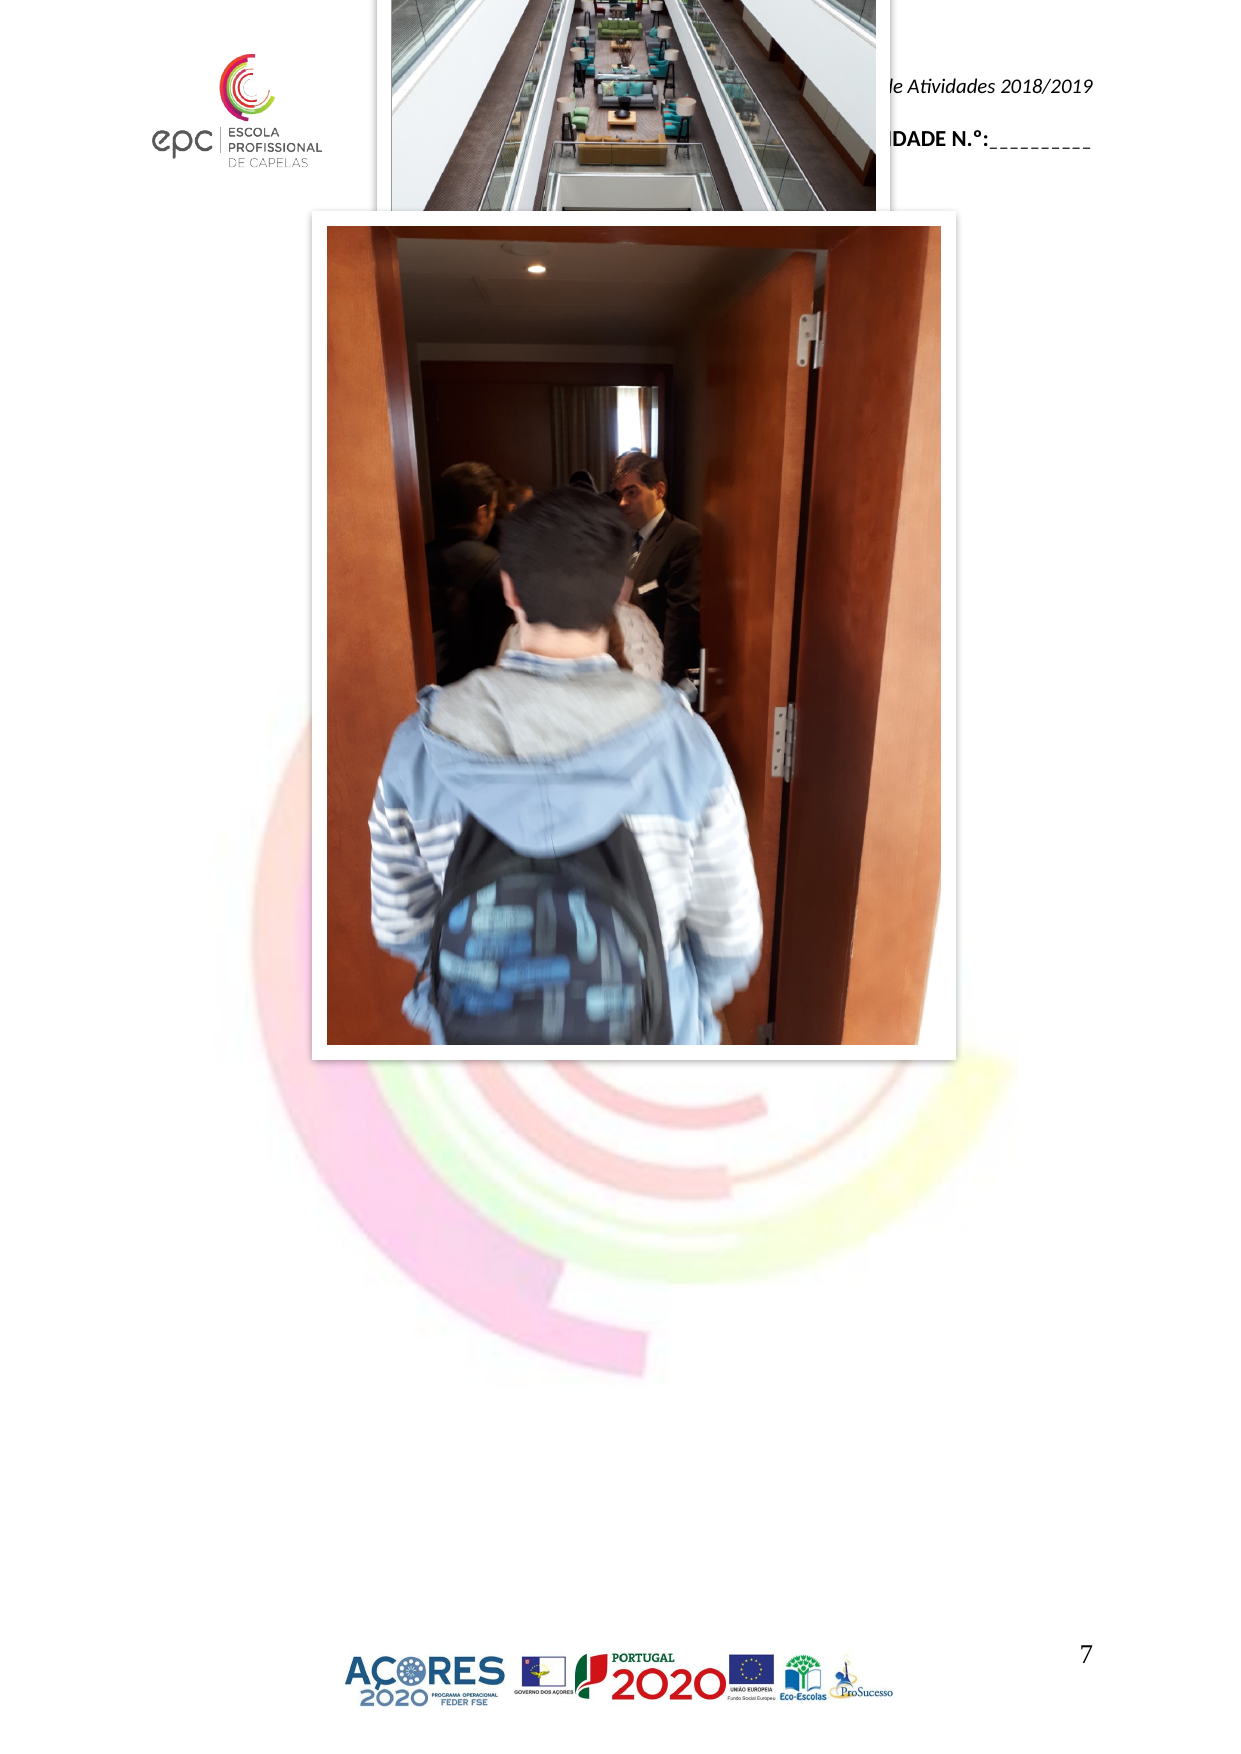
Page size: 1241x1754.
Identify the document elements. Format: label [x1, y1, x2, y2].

picture [342, 1648, 896, 1708]
picture [392, 0, 876, 211]
picture [68, 434, 1216, 1410]
picture [145, 44, 328, 174]
picture [327, 226, 941, 1044]
